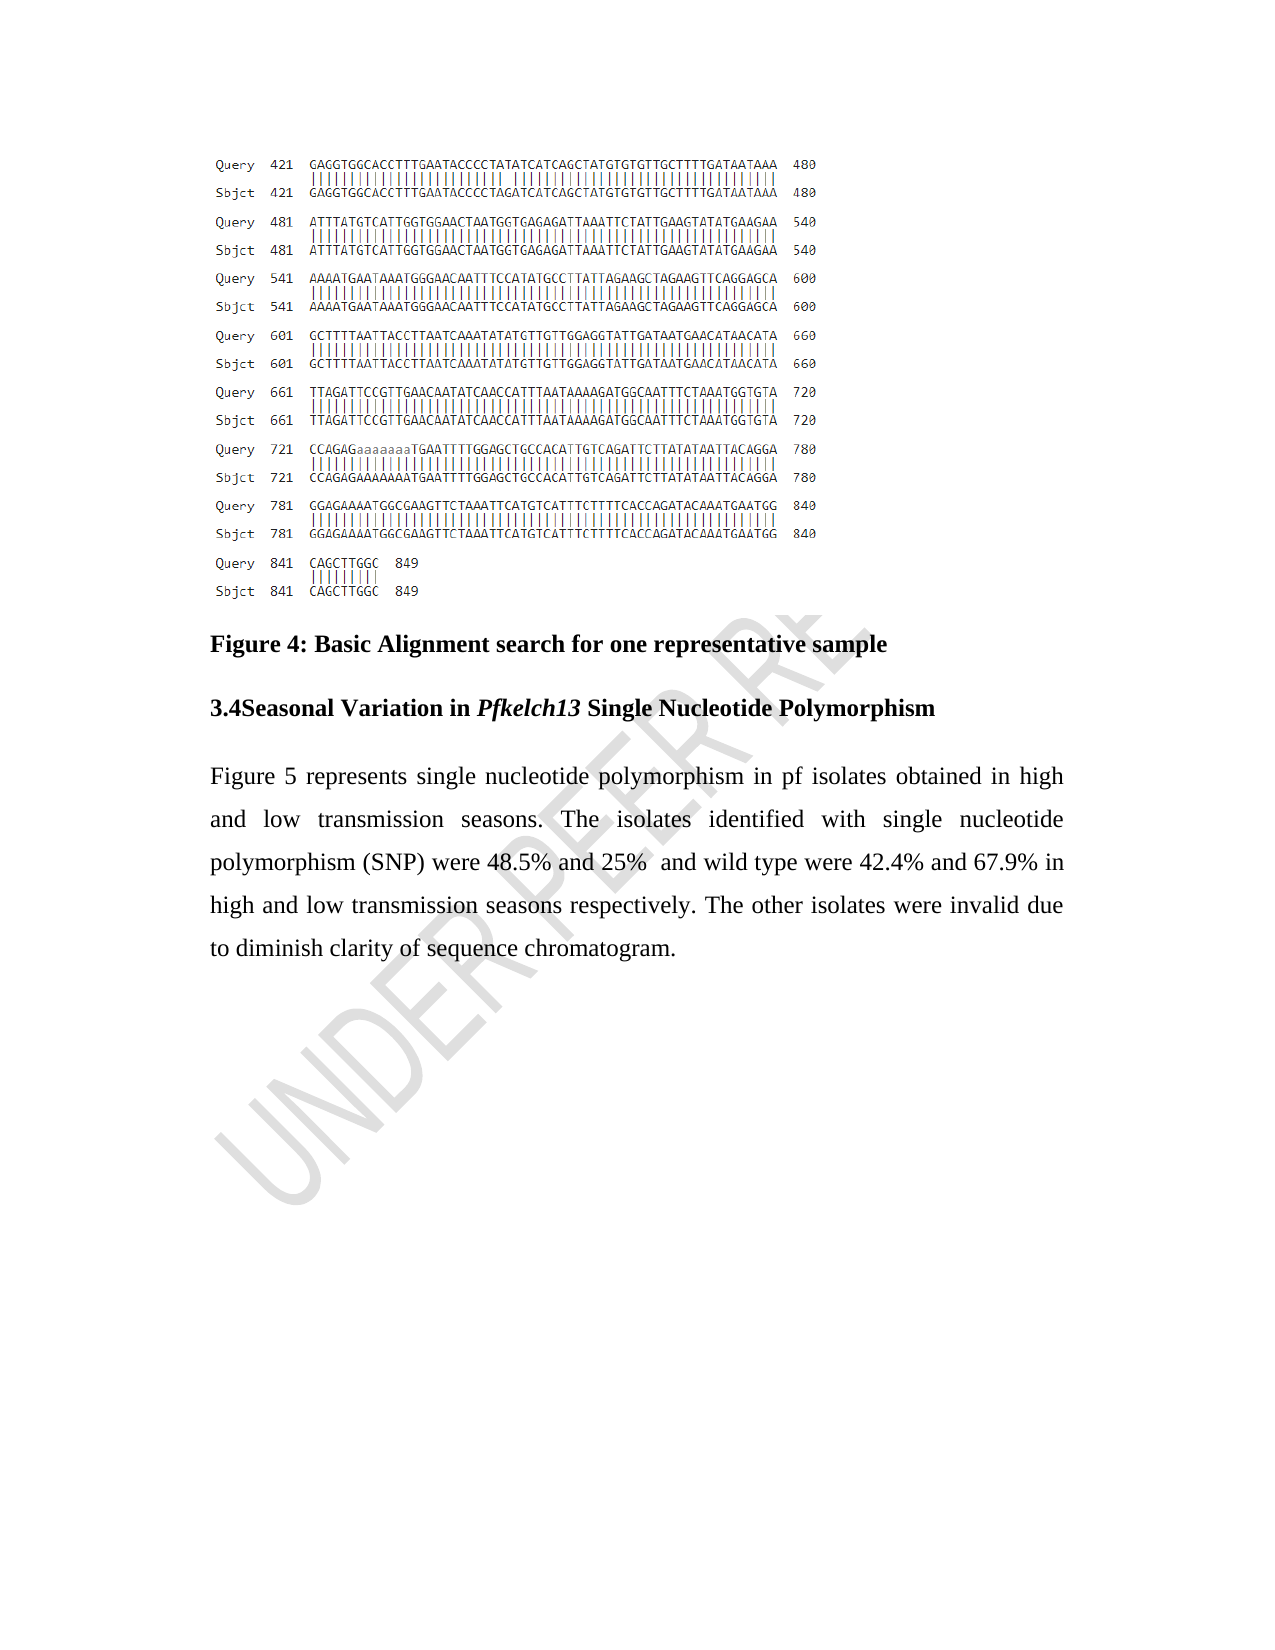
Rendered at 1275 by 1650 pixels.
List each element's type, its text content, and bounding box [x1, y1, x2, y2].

picture [210, 150, 1185, 615]
text Figure 4: Basic Alignment search for one representative sample [210, 615, 1065, 658]
subtitle 3.4Seasonal Variation in Pfkelch13 Single Nucleotide Polymorphism [210, 693, 1065, 722]
text Figure 5 represents single nucleotide polymorphism in pf isolates obtained in high and low transmission seasons. The isolates identified with single nucleotide polymorphism (SNP) were 48.5% and 25% and wild type were 42.4% and 67.9% in high and low transmission seasons respectively. The other isolates were invalid due to diminish clarity of sequence chromatogram. [210, 761, 1065, 962]
